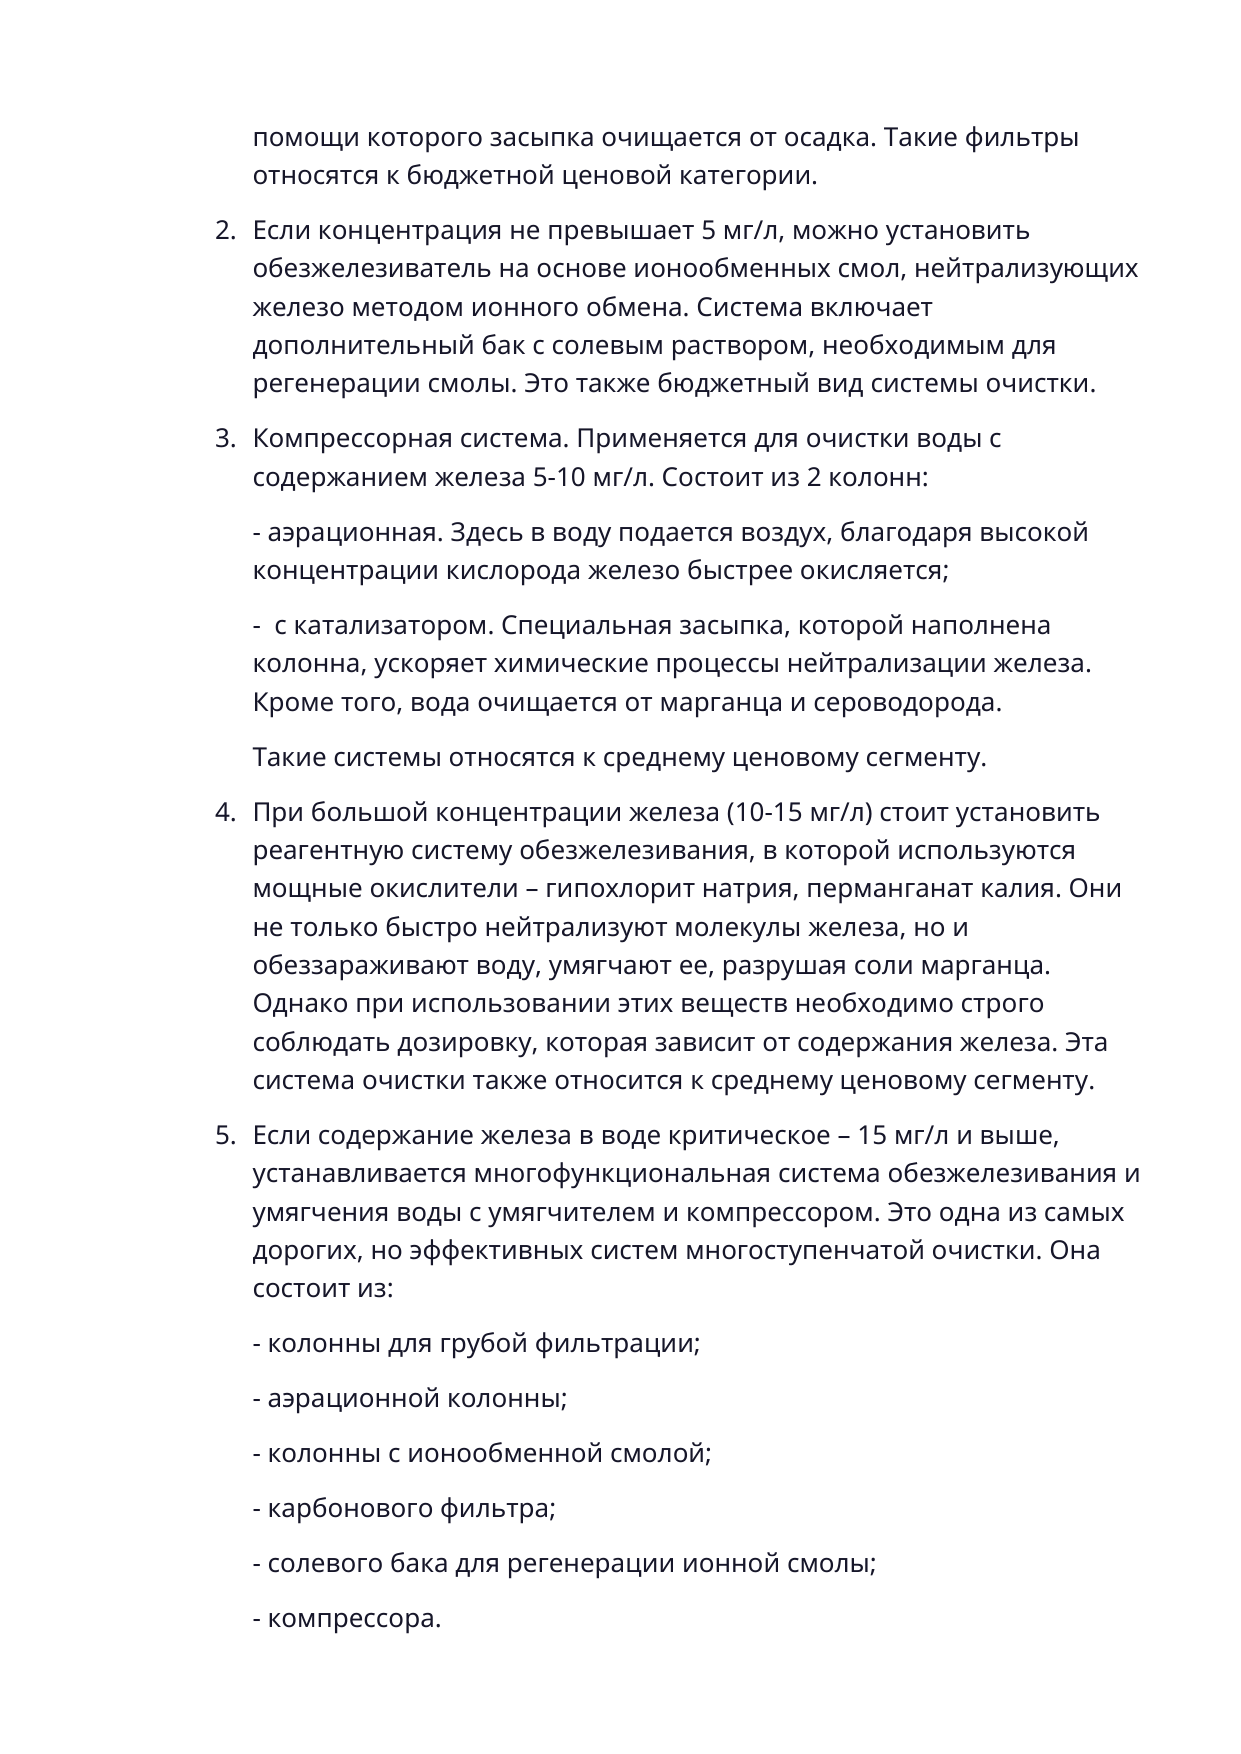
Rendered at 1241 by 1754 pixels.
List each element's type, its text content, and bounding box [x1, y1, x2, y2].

list - колонны с ионообменной смолой; [252, 1435, 1152, 1470]
list - аэрационной колонны; [252, 1380, 1152, 1415]
list Компрессорная система. Применяется для очистки воды с содержанием железа 5-10 мг/л. Состоит из 2 колонн: [215, 420, 1152, 494]
list - компрессора. [252, 1600, 1152, 1635]
list Если содержание железа в воде критическое – 15 мг/л и выше, устанавливается многофункциональная система обезжелезивания и умягчения воды с умягчителем и компрессором. Это одна из самых дорогих, но эффективных систем многоступенчатой очистки. Она состоит из: [215, 1116, 1152, 1305]
list При большой концентрации железа (10-15 мг/л) стоит установить реагентную систему обезжелезивания, в которой используются мощные окислители – гипохлорит натрия, перманганат калия. Они не только быстро нейтрализуют молекулы железа, но и обеззараживают воду, умягчают ее, разрушая соли марганца. Однако при использовании этих веществ необходимо строго соблюдать дозировку, которая зависит от содержания железа. Эта система очистки также относится к среднему ценовому сегменту. [215, 793, 1152, 1097]
list - солевого бака для регенерации ионной смолы; [252, 1545, 1152, 1580]
list - аэрационная. Здесь в воду подается воздух, благодаря высокой концентрации кислорода железо быстрее окисляется; [252, 513, 1152, 587]
list Если концентрация не превышает 5 мг/л, можно установить обезжелезиватель на основе ионообменных смол, нейтрализующих железо методом ионного обмена. Система включает дополнительный бак с солевым раствором, необходимым для регенерации смолы. Это также бюджетный вид системы очистки. [215, 211, 1152, 400]
list - колонны для грубой фильтрации; [252, 1325, 1152, 1360]
list - с катализатором. Специальная засыпка, которой наполнена колонна, ускоряет химические процессы нейтрализации железа. Кроме того, вода очищается от марганца и сероводорода. [252, 606, 1152, 719]
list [215, 118, 1152, 192]
list - карбонового фильтра; [252, 1490, 1152, 1525]
list Такие системы относятся к среднему ценовому сегменту. [252, 738, 1152, 774]
